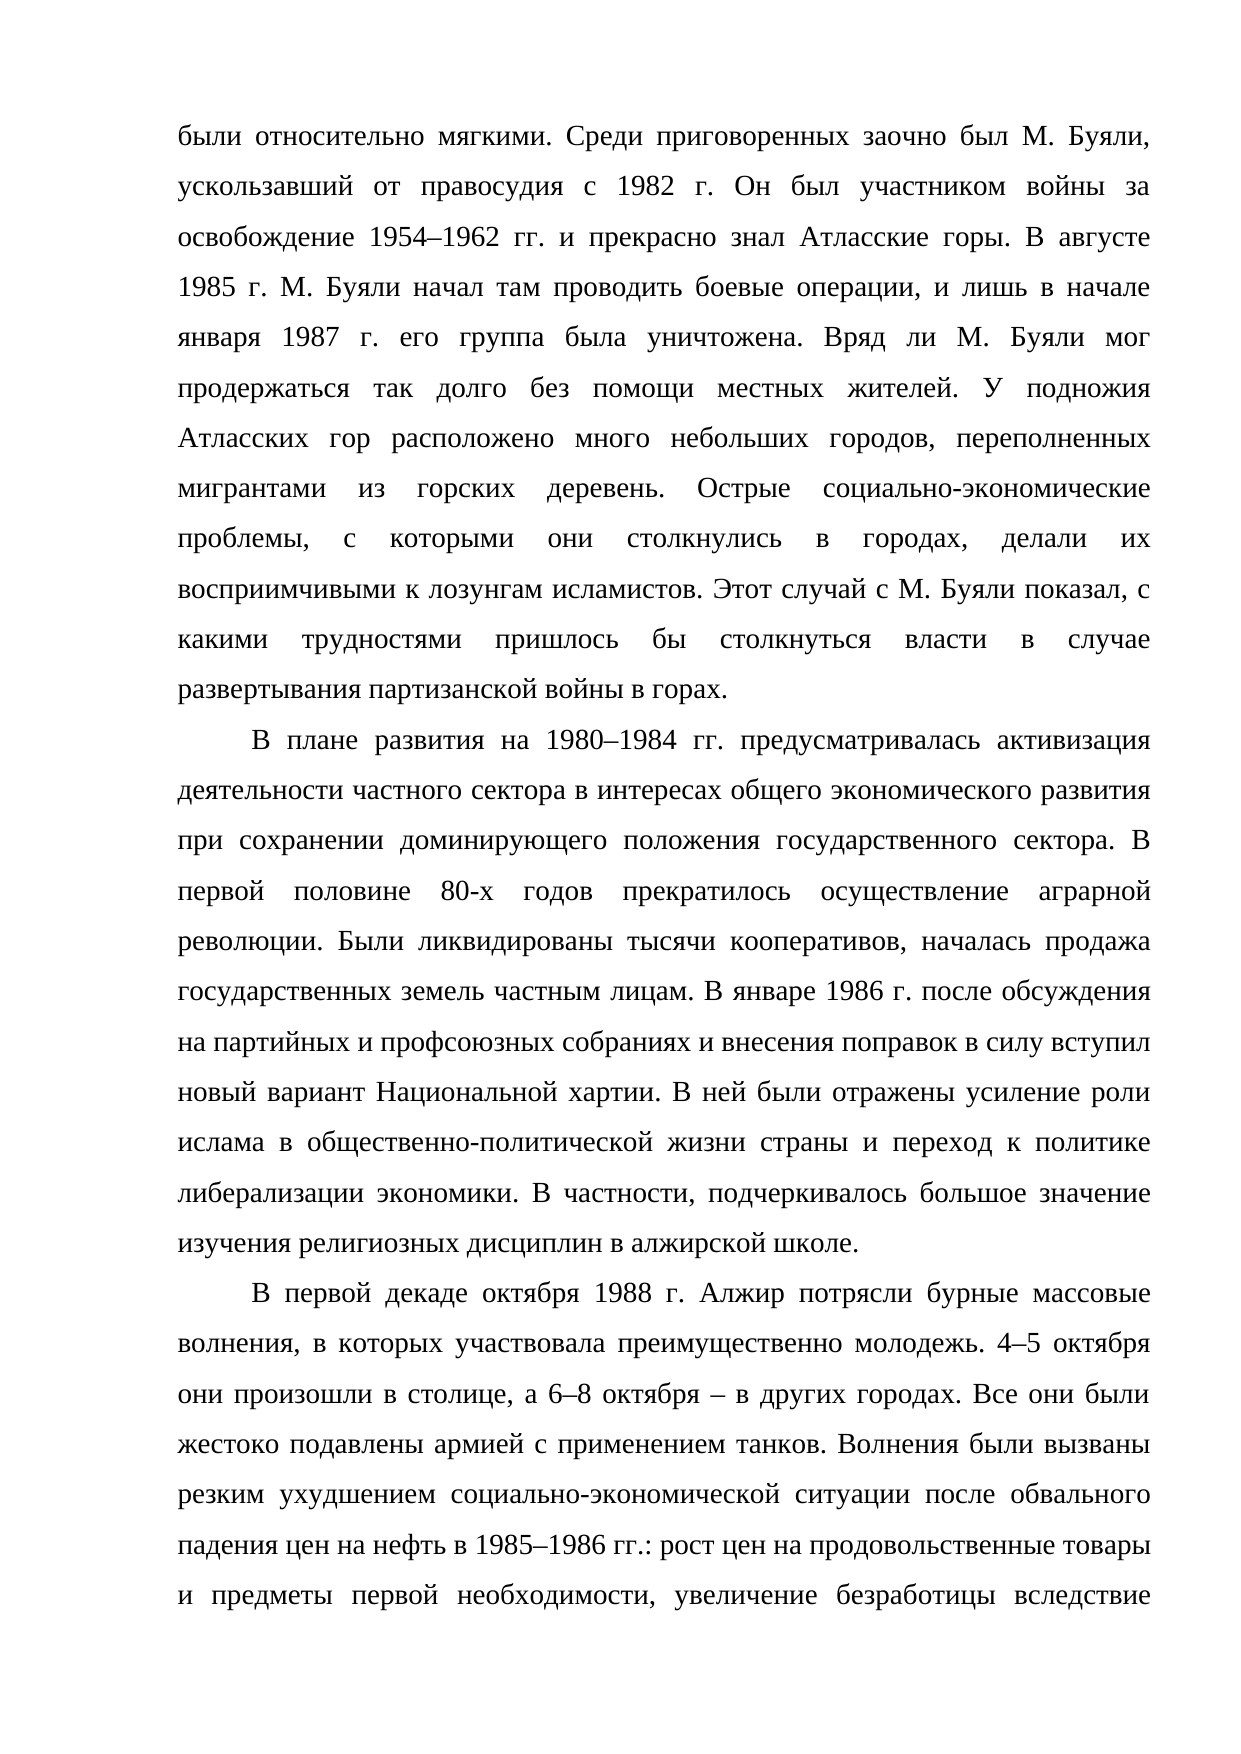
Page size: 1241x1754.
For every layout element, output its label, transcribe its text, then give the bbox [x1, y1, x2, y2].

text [177, 1275, 1152, 1611]
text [177, 118, 1152, 705]
text В плане развития на 1980–1984 гг. предусматривалась активизация деятельности частного сектора в интересах общего экономического развития при сохранении доминирующего положения государственного сектора. В первой половине 80-х годов прекратилось осуществление аграрной революции. Были ликвидированы тысячи кооперативов, началась продажа государственных земель частным лицам. В январе . после обсуждения на партийных и профсоюзных собраниях и внесения поправок в силу вступил новый вариант Национальной хартии. В ней были отражены усиление роли ислама в общественно-политической жизни страны и переход к политике либерализации экономики. В частности, подчеркивалось большое значение изучения религиозных дисциплин в алжирской школе. [177, 722, 1152, 1258]
